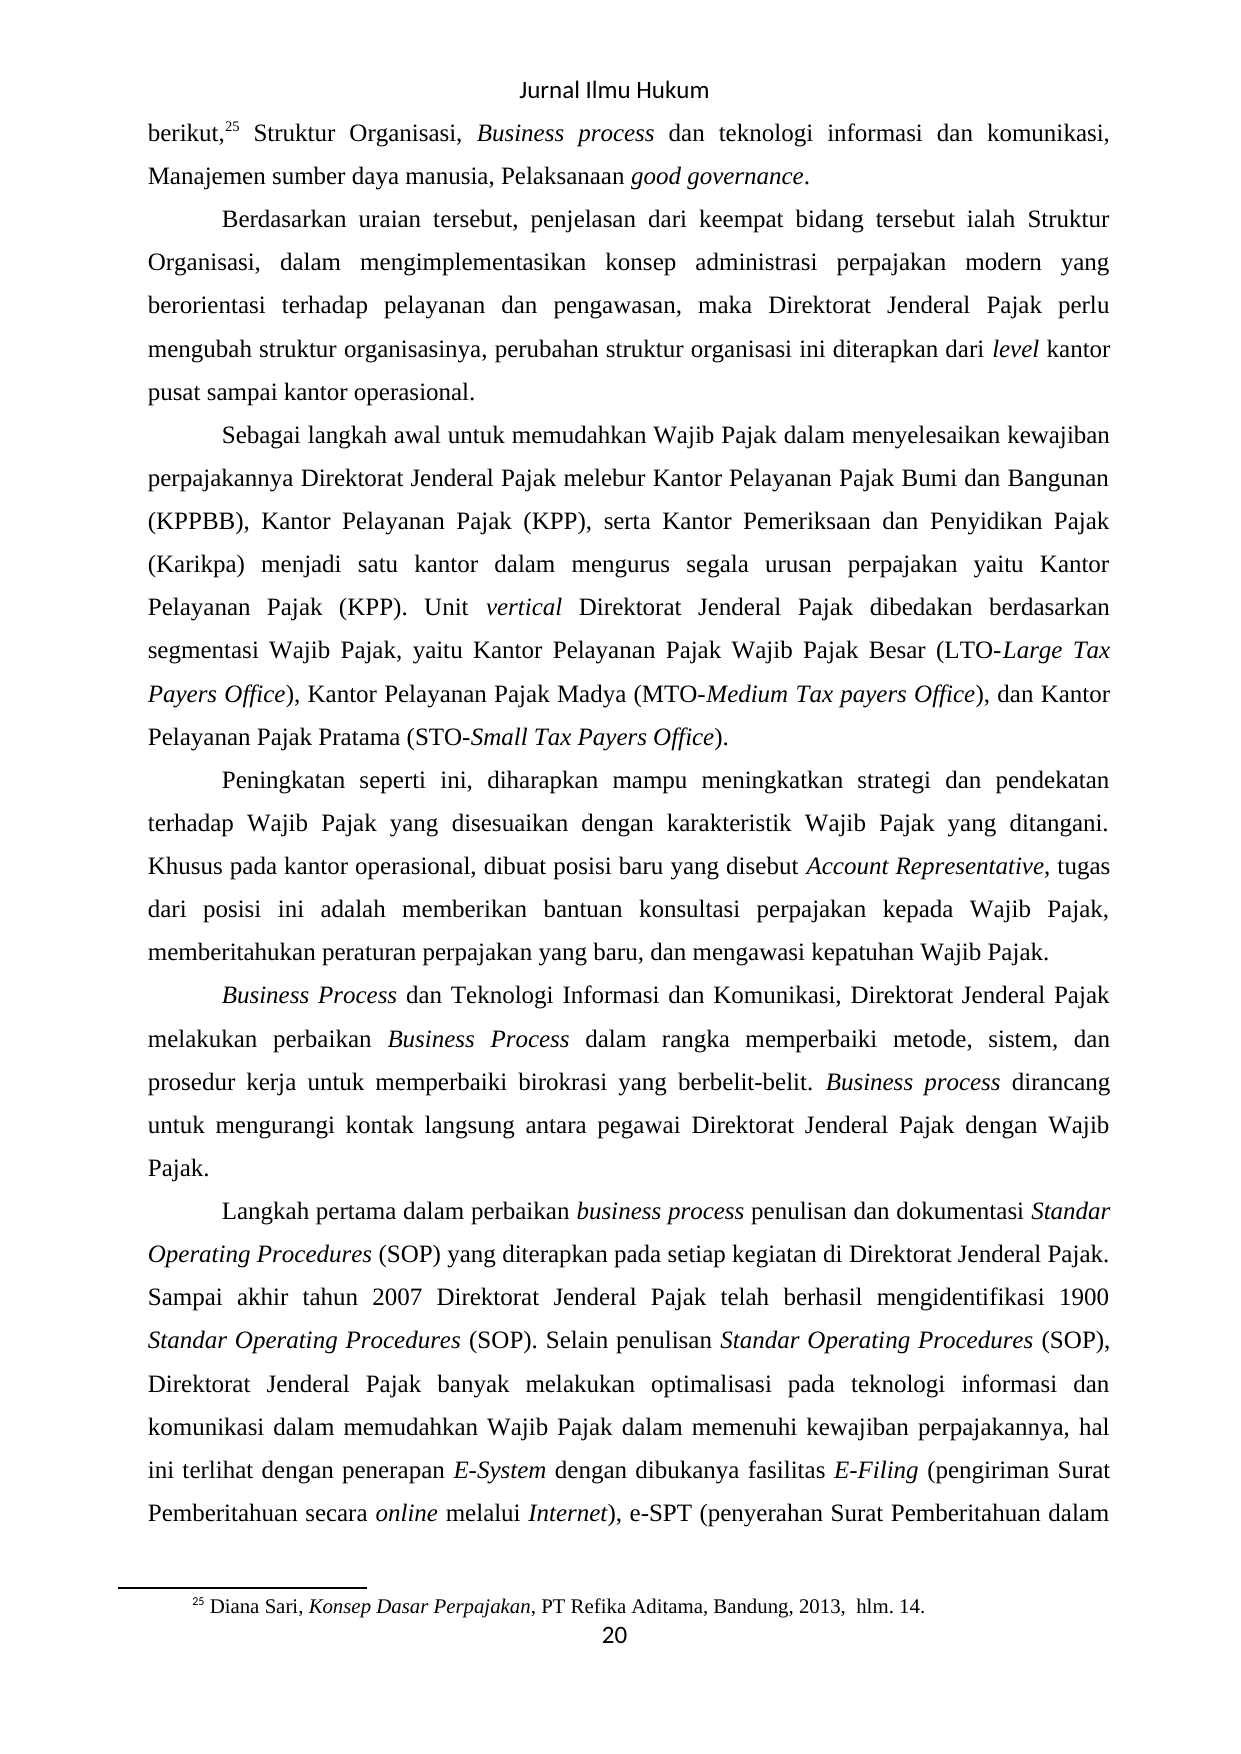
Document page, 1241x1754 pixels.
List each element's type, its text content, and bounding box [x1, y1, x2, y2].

list Peningkatan seperti ini, diharapkan mampu meningkatkan strategi dan pendekatan terhadap Wajib Pajak yang disesuaikan dengan karakteristik Wajib Pajak yang ditangani. Khusus pada kantor operasional, dibuat posisi baru yang disebut Account Representative, tugas dari posisi ini adalah memberikan bantuan konsultasi perpajakan kepada Wajib Pajak, memberitahukan peraturan perpajakan yang baru, dan mengawasi kepatuhan Wajib Pajak. [148, 765, 1110, 966]
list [148, 118, 1110, 190]
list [148, 1196, 1110, 1527]
list Sebagai langkah awal untuk memudahkan Wajib Pajak dalam menyelesaikan kewajiban perpajakannya Direktorat Jenderal Pajak melebur Kantor Pelayanan Pajak Bumi dan Bangunan (KPPBB), Kantor Pelayanan Pajak (KPP), serta Kantor Pemeriksaan dan Penyidikan Pajak (Karikpa) menjadi satu kantor dalam mengurus segala urusan perpajakan yaitu Kantor Pelayanan Pajak (KPP). Unit vertical Direktorat Jenderal Pajak dibedakan berdasarkan segmentasi Wajib Pajak, yaitu Kantor Pelayanan Pajak Wajib Pajak Besar (LTO-Large Tax Payers Office), Kantor Pelayanan Pajak Madya (MTO-Medium Tax payers Office), dan Kantor Pelayanan Pajak Pratama (STO-Small Tax Payers Office). [148, 420, 1110, 751]
list Business Process dan Teknologi Informasi dan Komunikasi, Direktorat Jenderal Pajak melakukan perbaikan Business Process dalam rangka memperbaiki metode, sistem, dan prosedur kerja untuk memperbaiki birokrasi yang berbelit-belit. Business process dirancang untuk mengurangi kontak langsung antara pegawai Direktorat Jenderal Pajak dengan Wajib Pajak. [148, 981, 1110, 1182]
list Berdasarkan uraian tersebut, penjelasan dari keempat bidang tersebut ialah Struktur Organisasi, dalam mengimplementasikan konsep administrasi perpajakan modern yang berorientasi terhadap pelayanan dan pengawasan, maka Direktorat Jenderal Pajak perlu mengubah struktur organisasinya, perubahan struktur organisasi ini diterapkan dari level kantor pusat sampai kantor operasional. [148, 204, 1110, 406]
